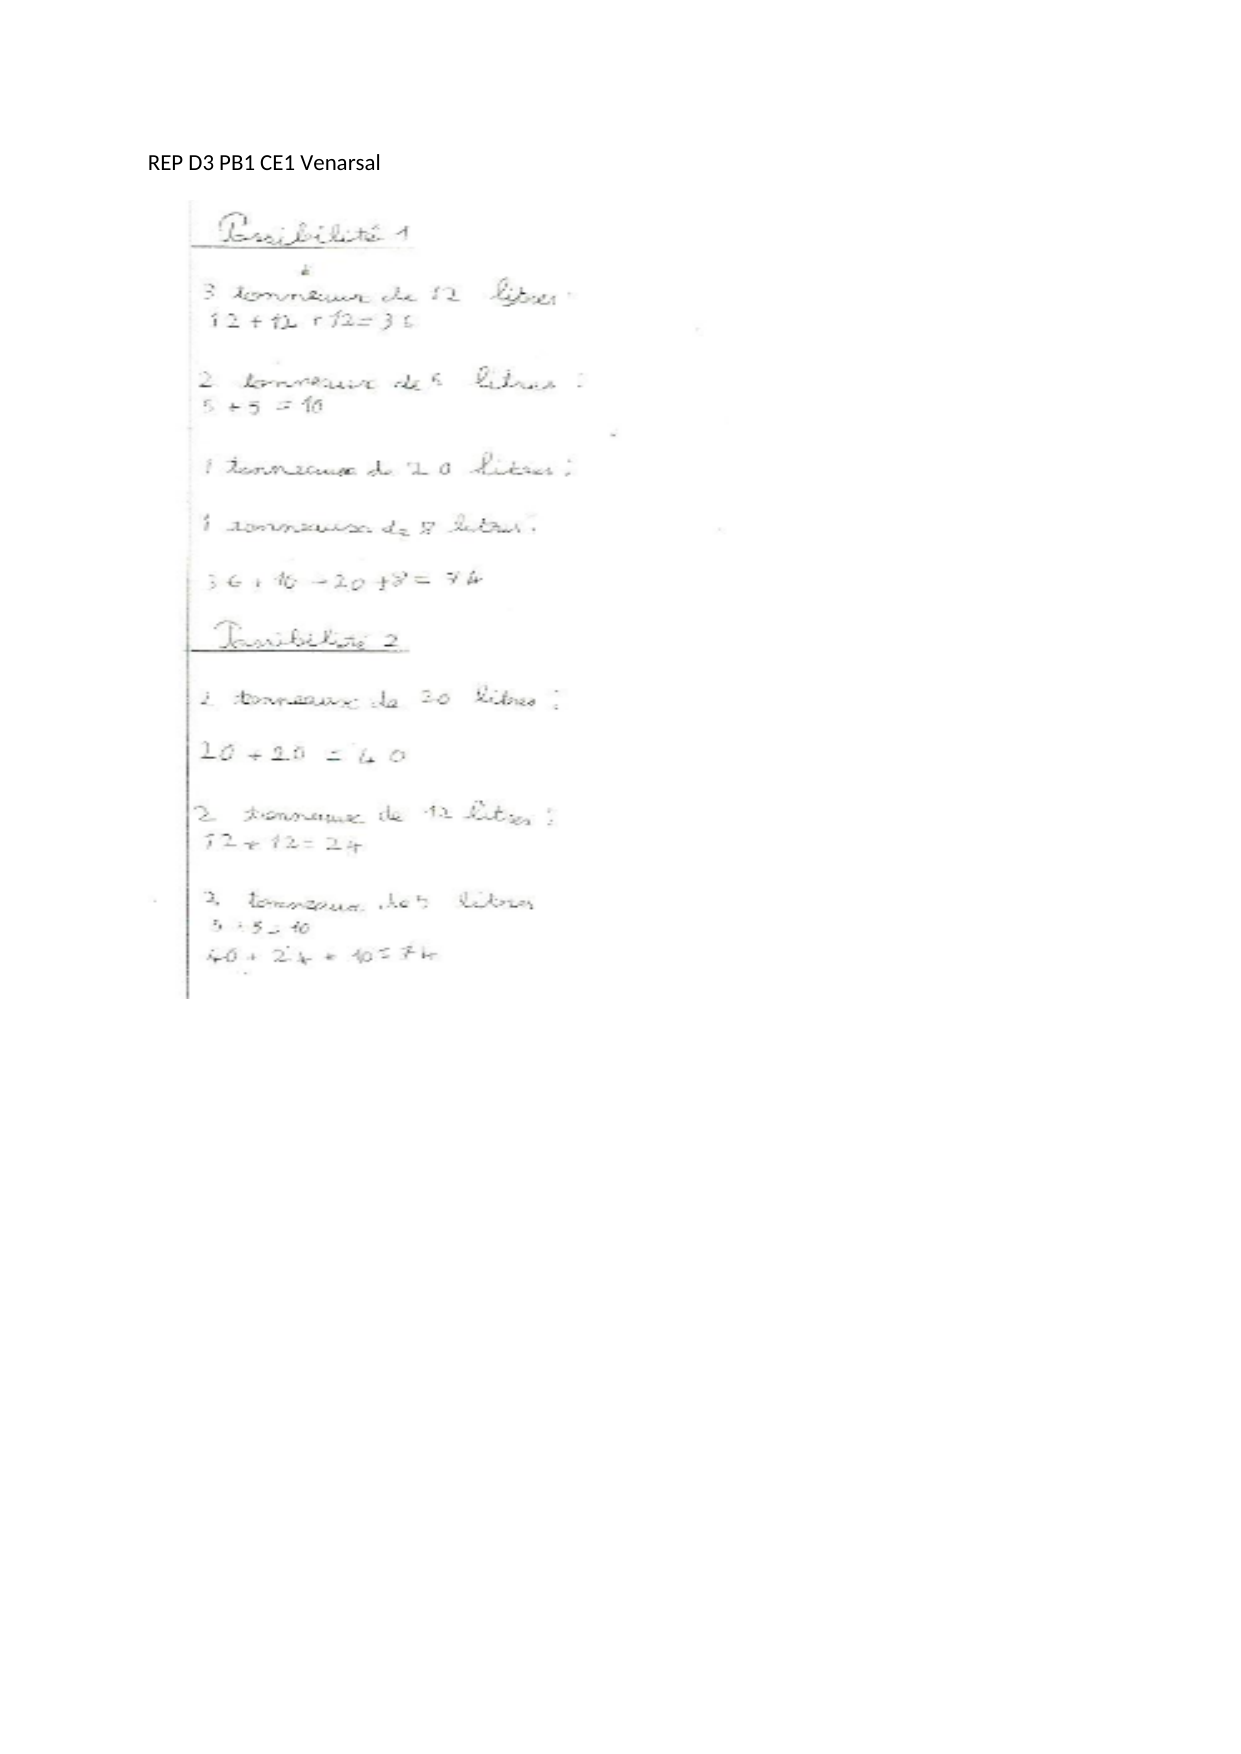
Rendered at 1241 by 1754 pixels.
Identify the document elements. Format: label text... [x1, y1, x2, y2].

picture [147, 200, 729, 999]
text REP D3 PB1 CE1 Venarsal [148, 148, 1093, 176]
